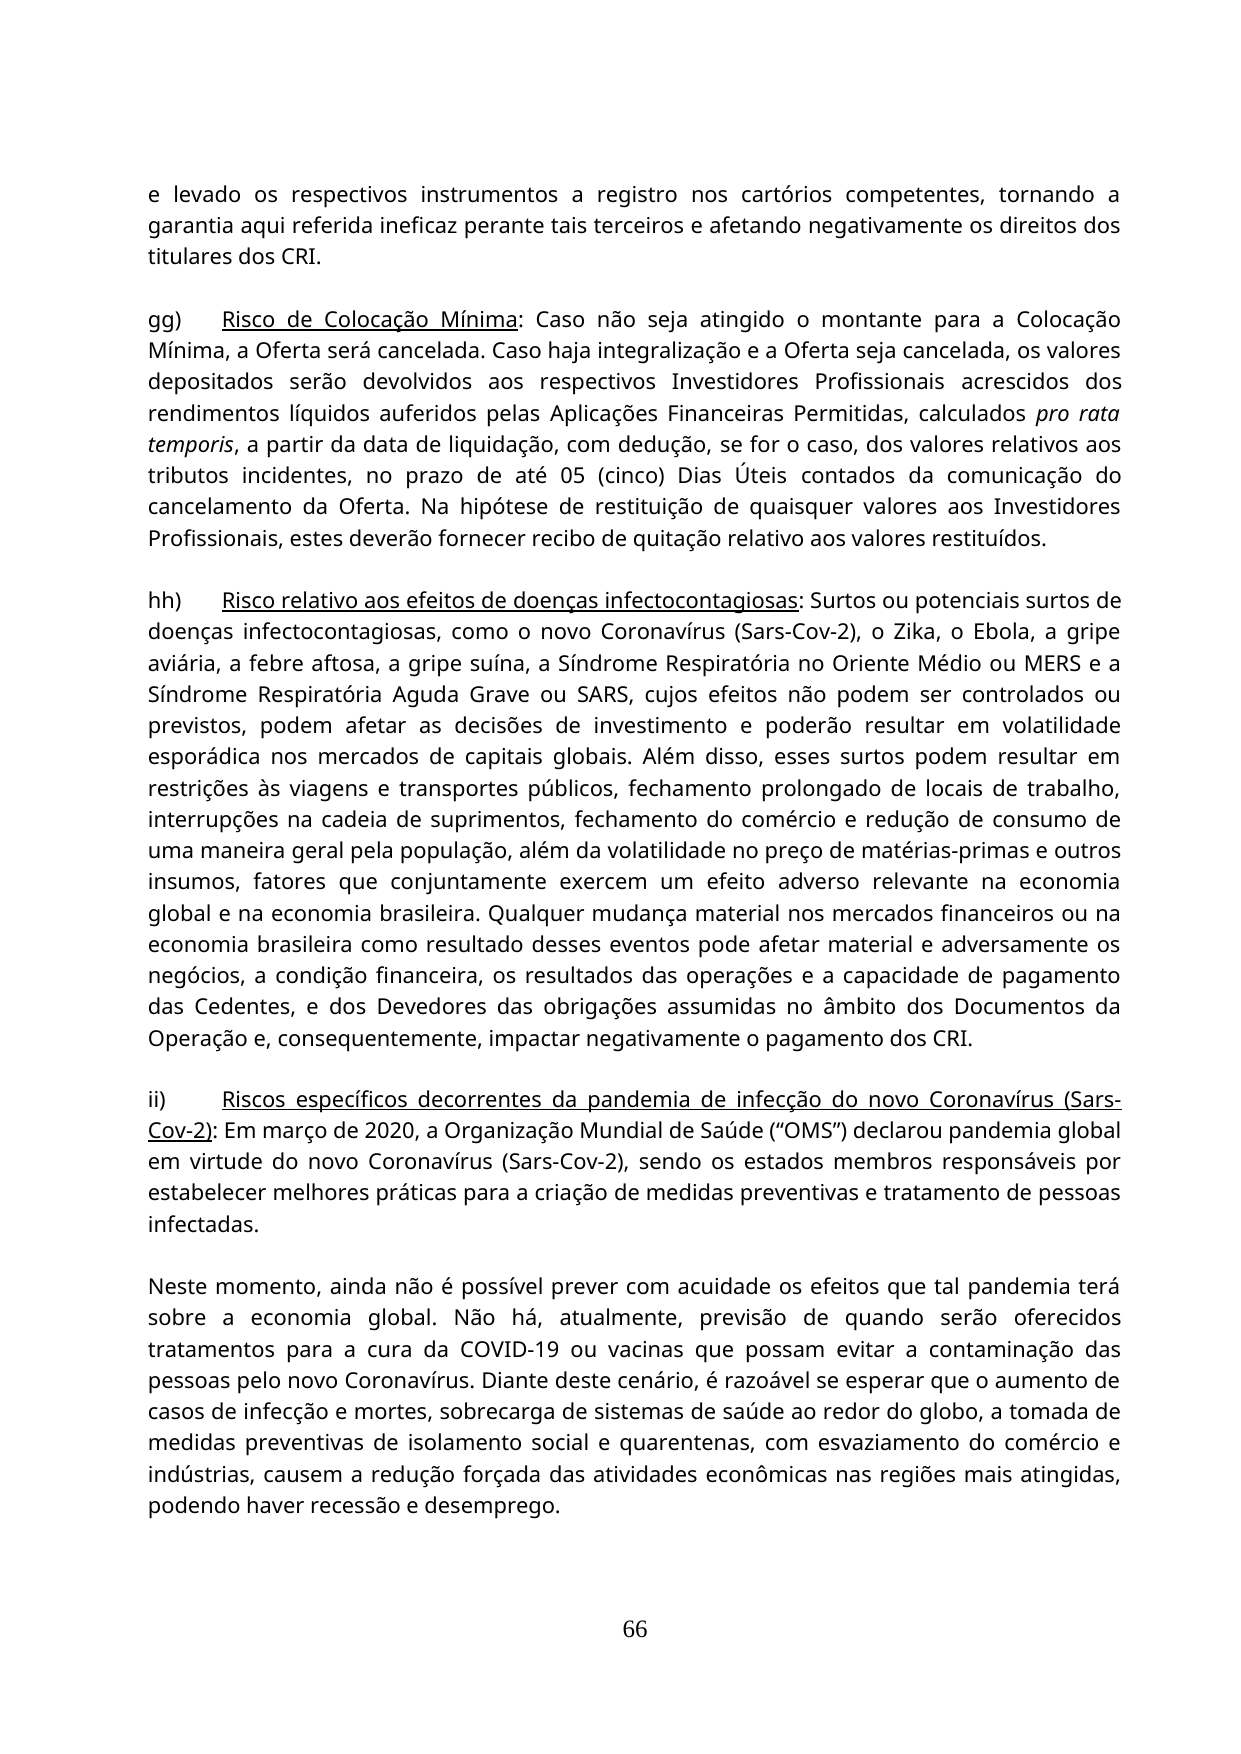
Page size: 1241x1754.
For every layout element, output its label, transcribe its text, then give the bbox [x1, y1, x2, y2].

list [148, 177, 1122, 271]
list Risco relativo aos efeitos de doenças infectocontagiosas: Surtos ou potenciais surtos de doenças infectocontagiosas, como o novo Coronavírus (Sars-Cov-2), o Zika, o Ebola, a gripe aviária, a febre aftosa, a gripe suína, a Síndrome Respiratória no Oriente Médio ou MERS e a Síndrome Respiratória Aguda Grave ou SARS, cujos efeitos não podem ser controlados ou previstos, podem afetar as decisões de investimento e poderão resultar em volatilidade esporádica nos mercados de capitais globais. Além disso, esses surtos podem resultar em restrições às viagens e transportes públicos, fechamento prolongado de locais de trabalho, interrupções na cadeia de suprimentos, fechamento do comércio e redução de consumo de uma maneira geral pela população, além da volatilidade no preço de matérias-primas e outros insumos, fatores que conjuntamente exercem um efeito adverso relevante na economia global e na economia brasileira. Qualquer mudança material nos mercados financeiros ou na economia brasileira como resultado desses eventos pode afetar material e adversamente os negócios, a condição financeira, os resultados das operações e a capacidade de pagamento das Cedentes, e dos Devedores das obrigações assumidas no âmbito dos Documentos da Operação e, consequentemente, impactar negativamente o pagamento dos CRI. [148, 583, 1122, 1052]
list Riscos específicos decorrentes da pandemia de infecção do novo Coronavírus (Sars-Cov-2): Em março de 2020, a Organização Mundial de Saúde (“OMS”) declarou pandemia global em virtude do novo Coronavírus (Sars-Cov-2), sendo os estados membros responsáveis por estabelecer melhores práticas para a criação de medidas preventivas e tratamento de pessoas infectadas. [148, 1082, 1122, 1238]
list Risco de Colocação Mínima: Caso não seja atingido o montante para a Colocação Mínima, a Oferta será cancelada. Caso haja integralização e a Oferta seja cancelada, os valores depositados serão devolvidos aos respectivos Investidores Profissionais acrescidos dos rendimentos líquidos auferidos pelas Aplicações Financeiras Permitidas, calculados pro rata temporis, a partir da data de liquidação, com dedução, se for o caso, dos valores relativos aos tributos incidentes, no prazo de até 05 (cinco) Dias Úteis contados da comunicação do cancelamento da Oferta. Na hipótese de restituição de quaisquer valores aos Investidores Profissionais, estes deverão fornecer recibo de quitação relativo aos valores restituídos. [148, 302, 1122, 552]
list Neste momento, ainda não é possível prever com acuidade os efeitos que tal pandemia terá sobre a economia global. Não há, atualmente, previsão de quando serão oferecidos tratamentos para a cura da COVID-19 ou vacinas que possam evitar a contaminação das pessoas pelo novo Coronavírus. Diante deste cenário, é razoável se esperar que o aumento de casos de infecção e mortes, sobrecarga de sistemas de saúde ao redor do globo, a tomada de medidas preventivas de isolamento social e quarentenas, com esvaziamento do comércio e indústrias, causem a redução forçada das atividades econômicas nas regiões mais atingidas, podendo haver recessão e desemprego. [148, 1269, 1122, 1519]
